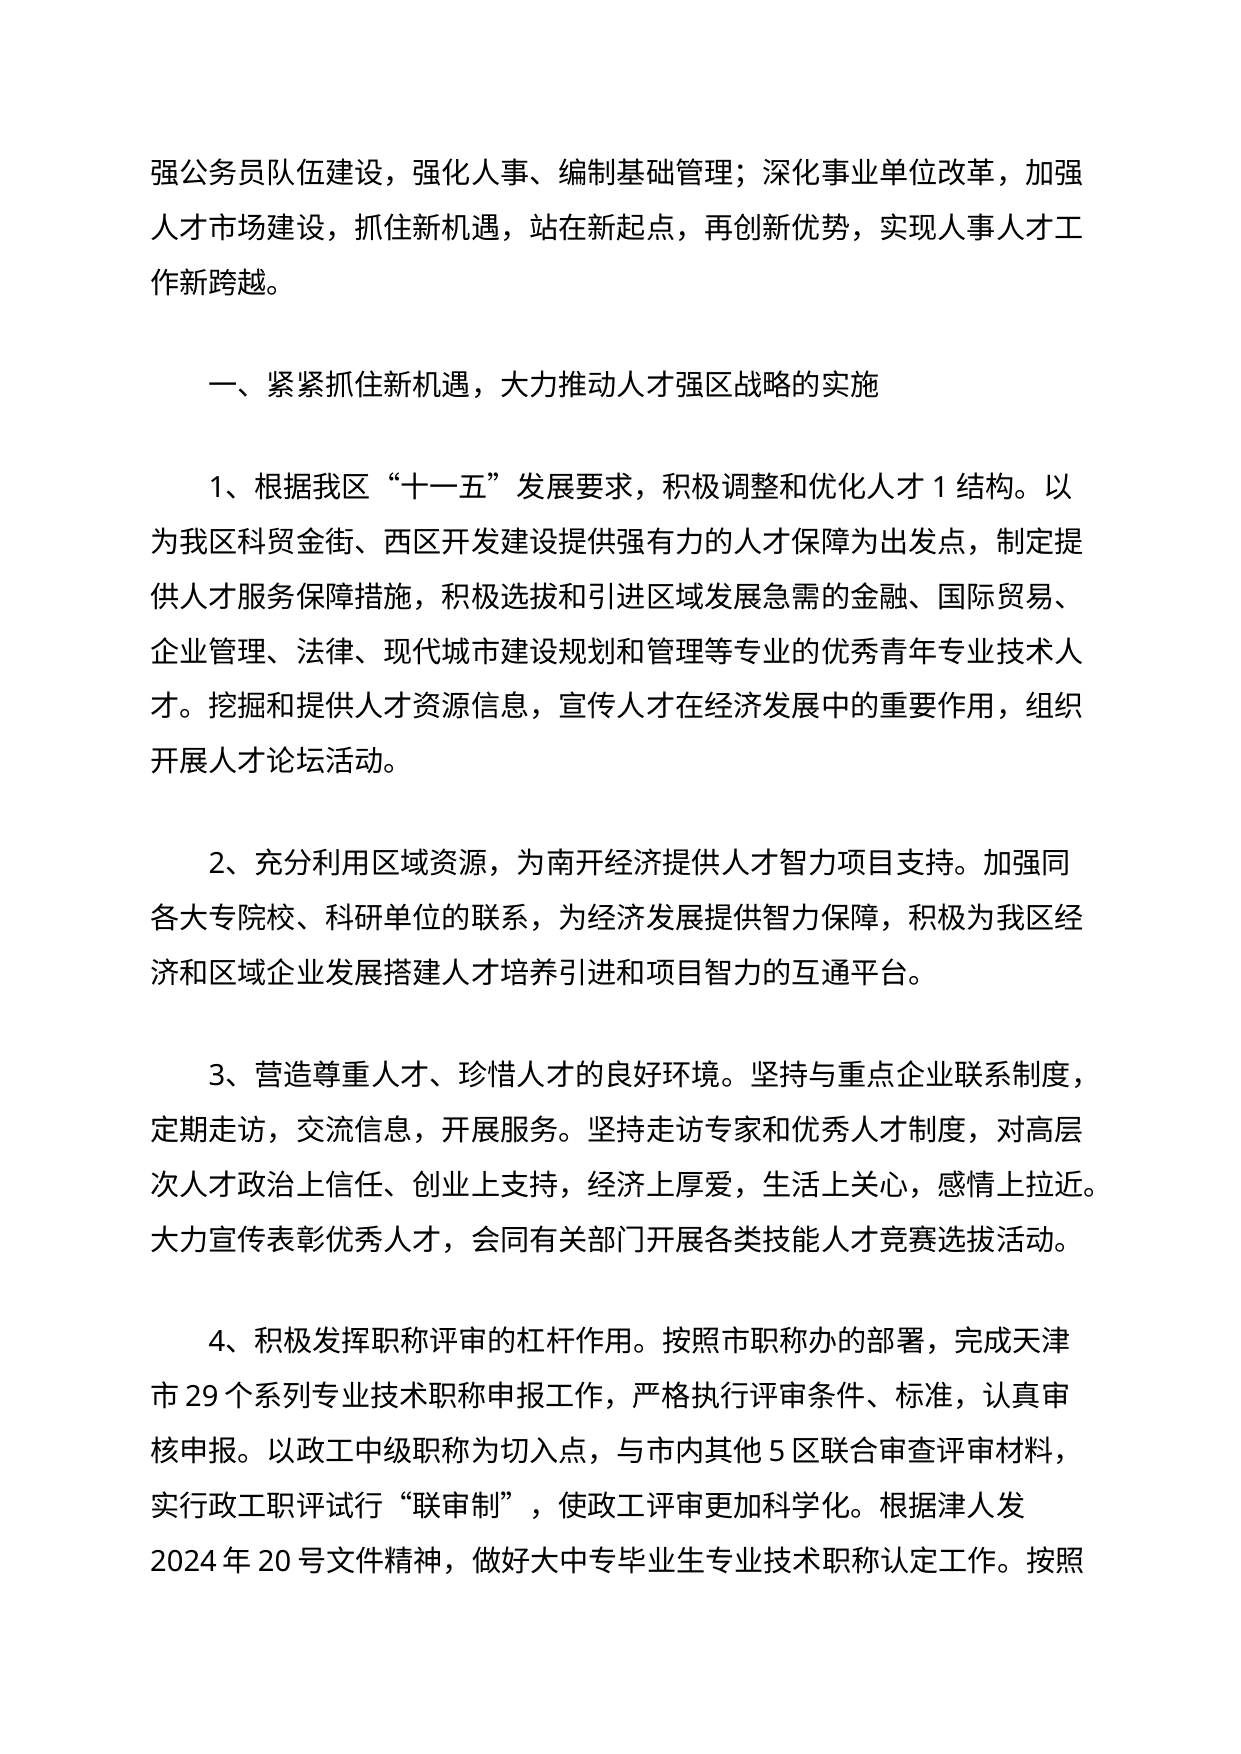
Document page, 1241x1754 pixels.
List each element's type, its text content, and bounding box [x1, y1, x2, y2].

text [150, 150, 1090, 302]
text 3、营造尊重人才、珍惜人才的良好环境。坚持与重点企业联系制度，定期走访，交流信息，开展服务。坚持走访专家和优秀人才制度，对高层次人才政治上信任、创业上支持，经济上厚爱，生活上关心，感情上拉近。大力宣传表彰优秀人才，会同有关部门开展各类技能人才竞赛选拔活动。 [150, 1051, 1090, 1258]
text 1、根据我区“十一五”发展要求，积极调整和优化人才 1 结构。以为我区科贸金街、西区开发建设提供强有力的人才保障为出发点，制定提供人才服务保障措施，积极选拔和引进区域发展急需的金融、国际贸易、企业管理、法律、现代城市建设规划和管理等专业的优秀青年专业技术人才。挖掘和提供人才资源信息，宣传人才在经济发展中的重要作用，组织开展人才论坛活动。 [150, 463, 1090, 780]
text 2、充分利用区域资源，为南开经济提供人才智力项目支持。加强同各大专院校、科研单位的联系，为经济发展提供智力保障，积极为我区经济和区域企业发展搭建人才培养引进和项目智力的互通平台。 [150, 840, 1090, 992]
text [150, 1318, 1090, 1580]
text 一、紧紧抓住新机遇，大力推动人才强区战略的实施 [150, 362, 1090, 404]
